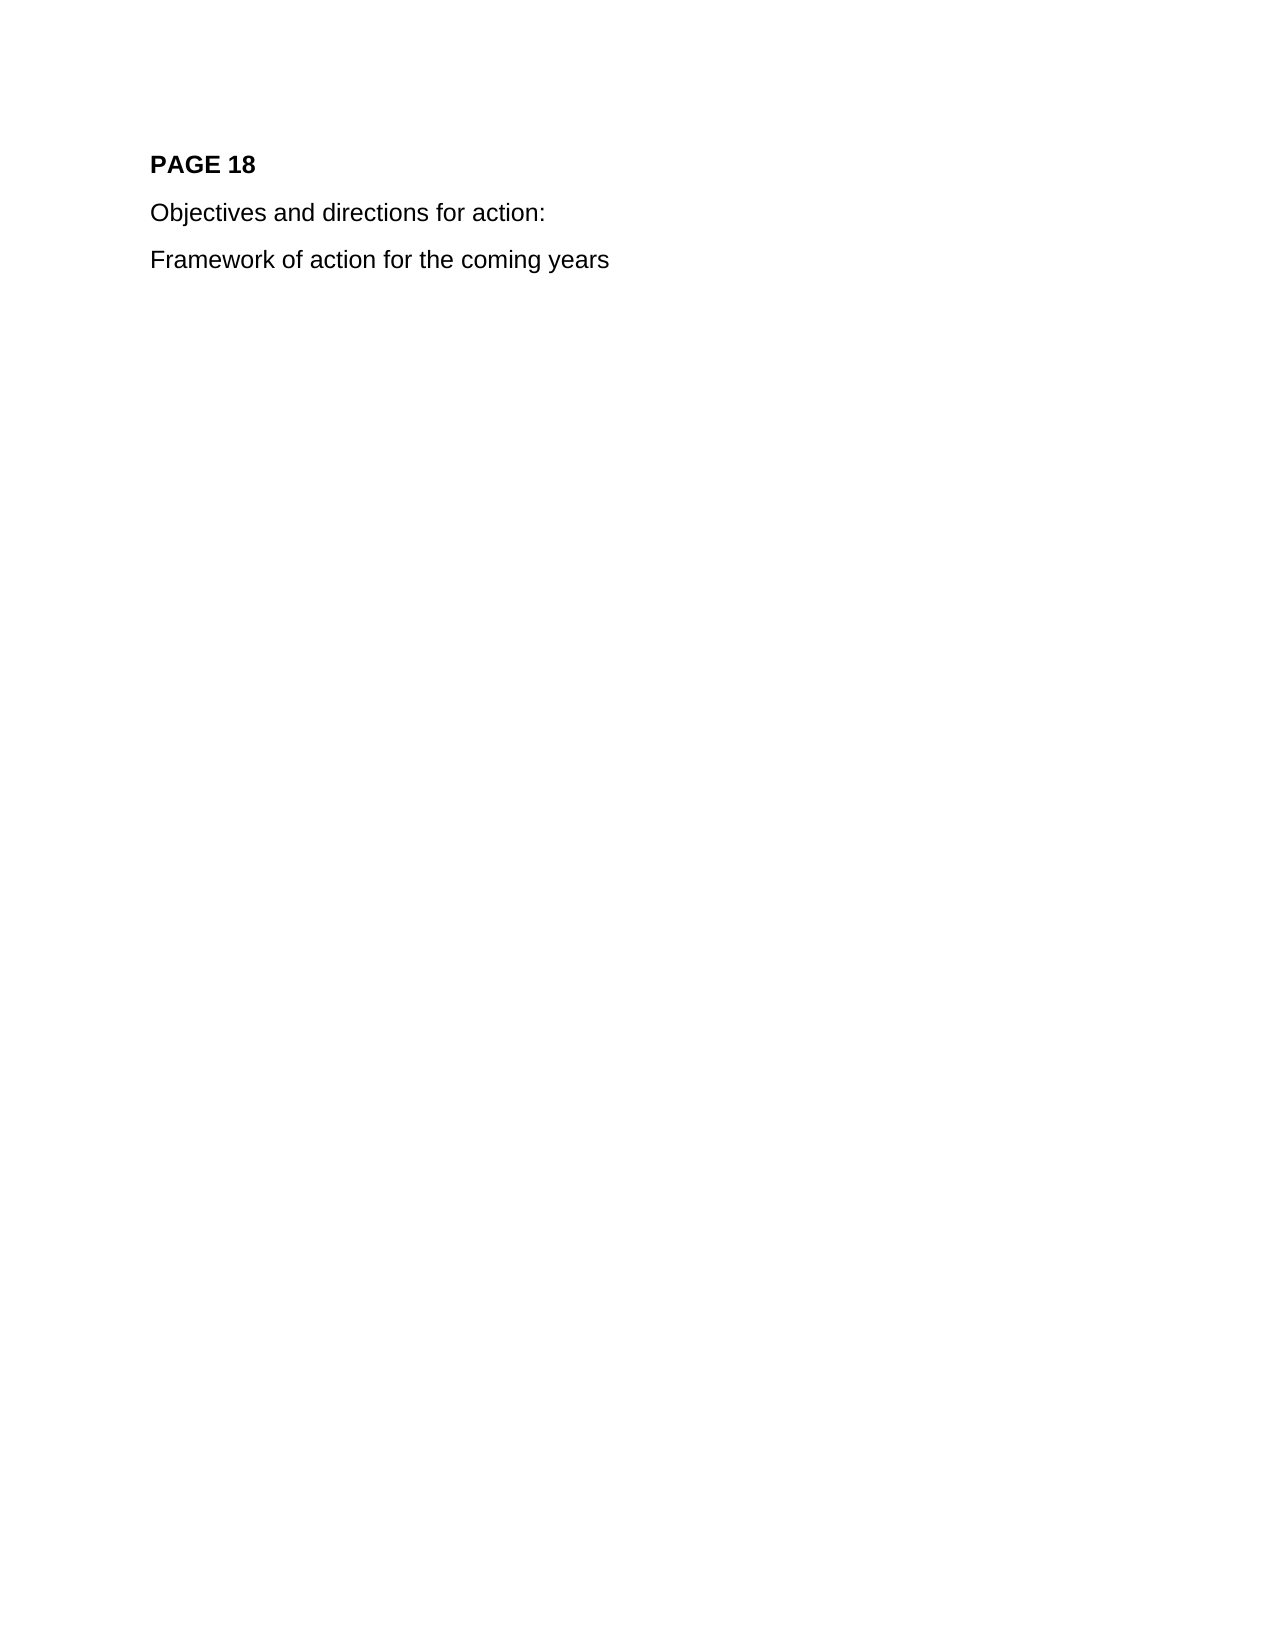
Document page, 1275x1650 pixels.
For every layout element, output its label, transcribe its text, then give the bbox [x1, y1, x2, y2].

text PAGE 18 [150, 150, 1125, 179]
text Framework of action for the coming years [150, 245, 1125, 274]
text Objectives and directions for action: [150, 198, 1125, 226]
